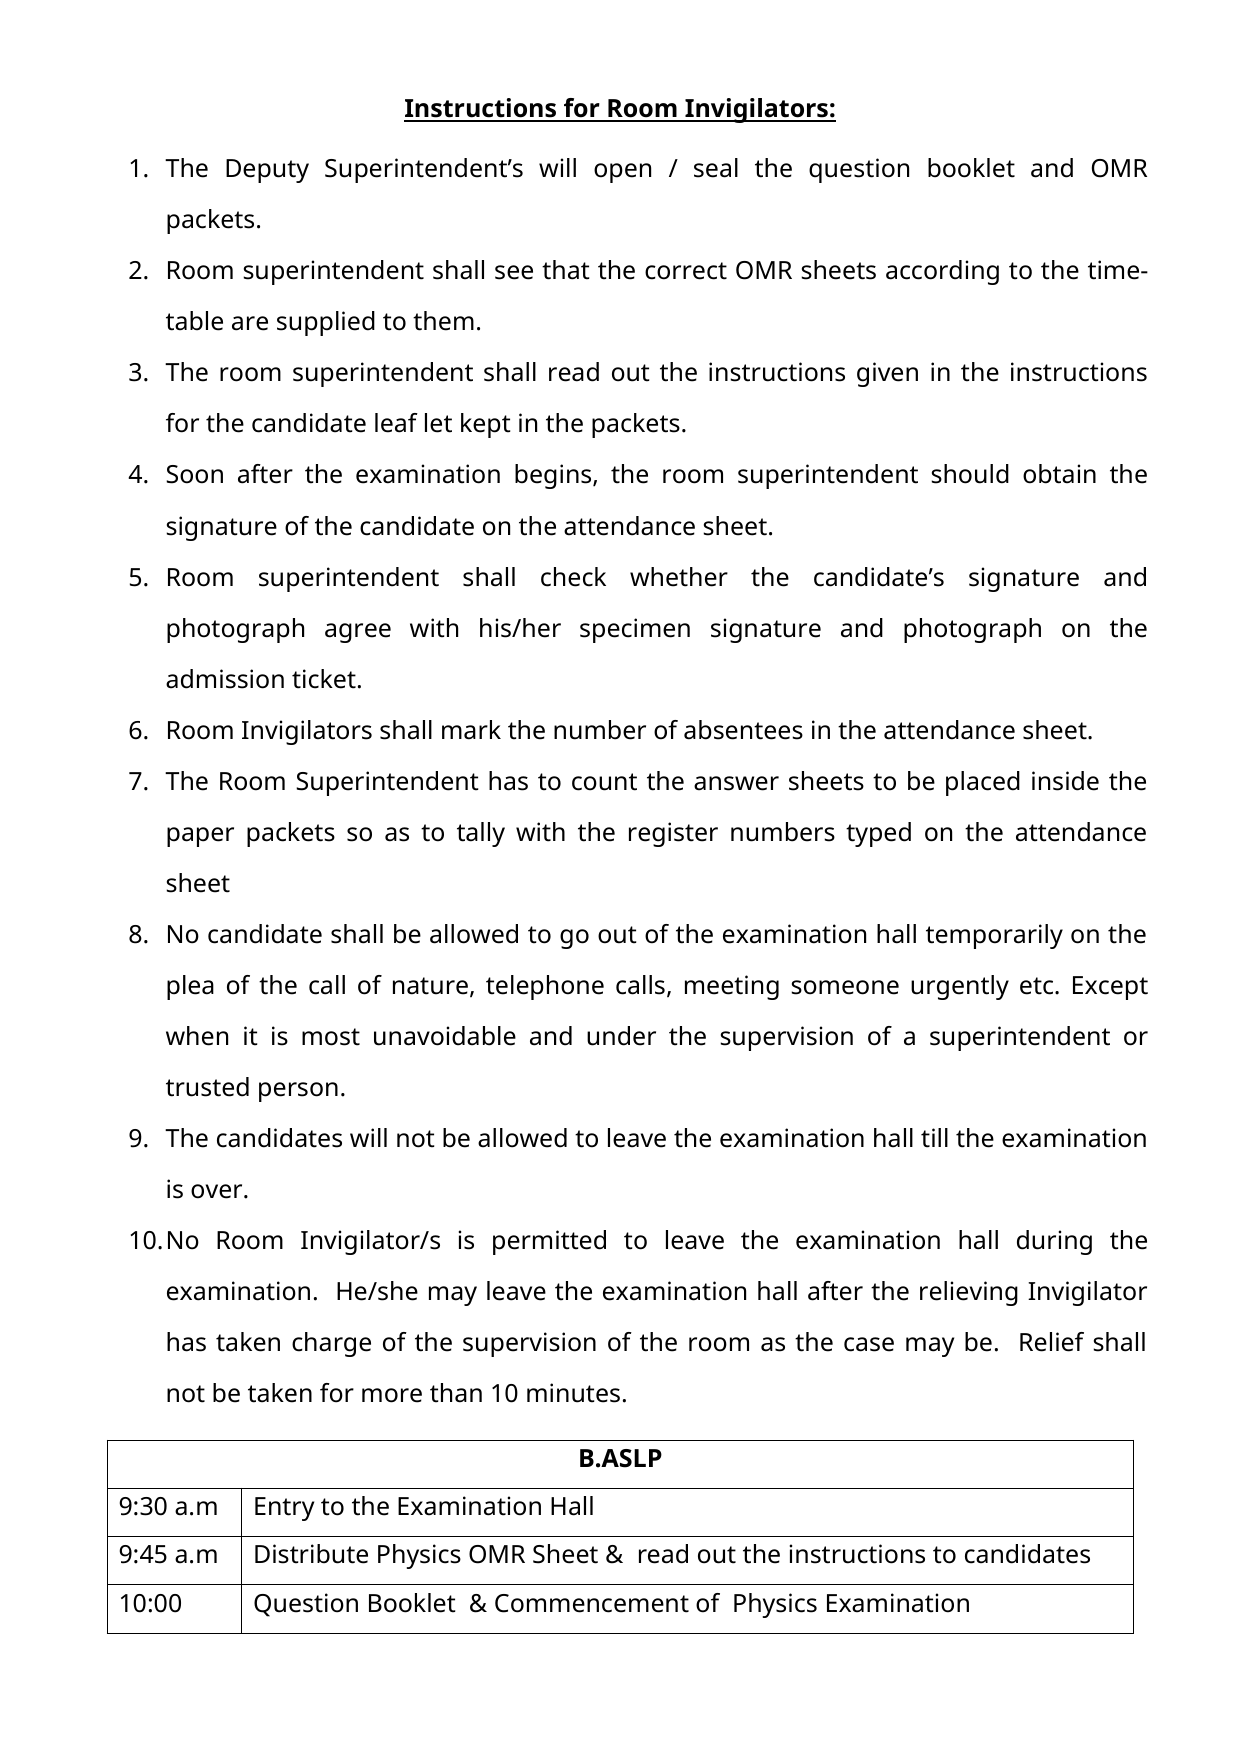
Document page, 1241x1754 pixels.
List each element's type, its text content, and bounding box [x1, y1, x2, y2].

table_cell Entry to the Examination Hall [242, 1489, 1133, 1536]
table_cell 10:00 a.m. [108, 1585, 241, 1632]
text Instructions for Room Invigilators: [91, 91, 1149, 125]
list The room superintendent shall read out the instructions given in the instructions for the candidate leaf let kept in the packets. [128, 355, 1149, 440]
list Room superintendent shall check whether the candidate’s signature and photograph agree with his/her specimen signature and photograph on the admission ticket. [128, 559, 1149, 695]
list Soon after the examination begins, the room superintendent should obtain the signature of the candidate on the attendance sheet. [128, 457, 1149, 542]
list The candidates will not be allowed to leave the examination hall till the examination is over. [128, 1121, 1149, 1206]
list No Room Invigilator/s is permitted to leave the examination hall during the examination. He/she may leave the examination hall after the relieving Invigilator has taken charge of the supervision of the room as the case may be. Relief shall not be taken for more than 10 minutes. [128, 1223, 1149, 1410]
list Room Invigilators shall mark the number of absentees in the attendance sheet. [128, 712, 1149, 746]
list The Deputy Superintendent’s will open / seal the question booklet and OMR packets. [128, 151, 1149, 236]
table_cell Distribute Physics OMR Sheet & read out the instructions to candidates [242, 1537, 1133, 1584]
table_cell 9:45 a.m [108, 1537, 241, 1584]
list Room superintendent shall see that the correct OMR sheets according to the time-table are supplied to them. [128, 253, 1149, 338]
list The Room Superintendent has to count the answer sheets to be placed inside the paper packets so as to tally with the register numbers typed on the attendance sheet [128, 763, 1149, 899]
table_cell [242, 1585, 1133, 1632]
list No candidate shall be allowed to go out of the examination hall temporarily on the plea of the call of nature, telephone calls, meeting someone urgently etc. Except when it is most unavoidable and under the supervision of a superintendent or trusted person. [128, 917, 1149, 1104]
table_header B.ASLP [108, 1441, 1133, 1488]
table_cell 9:30 a.m [108, 1489, 241, 1536]
